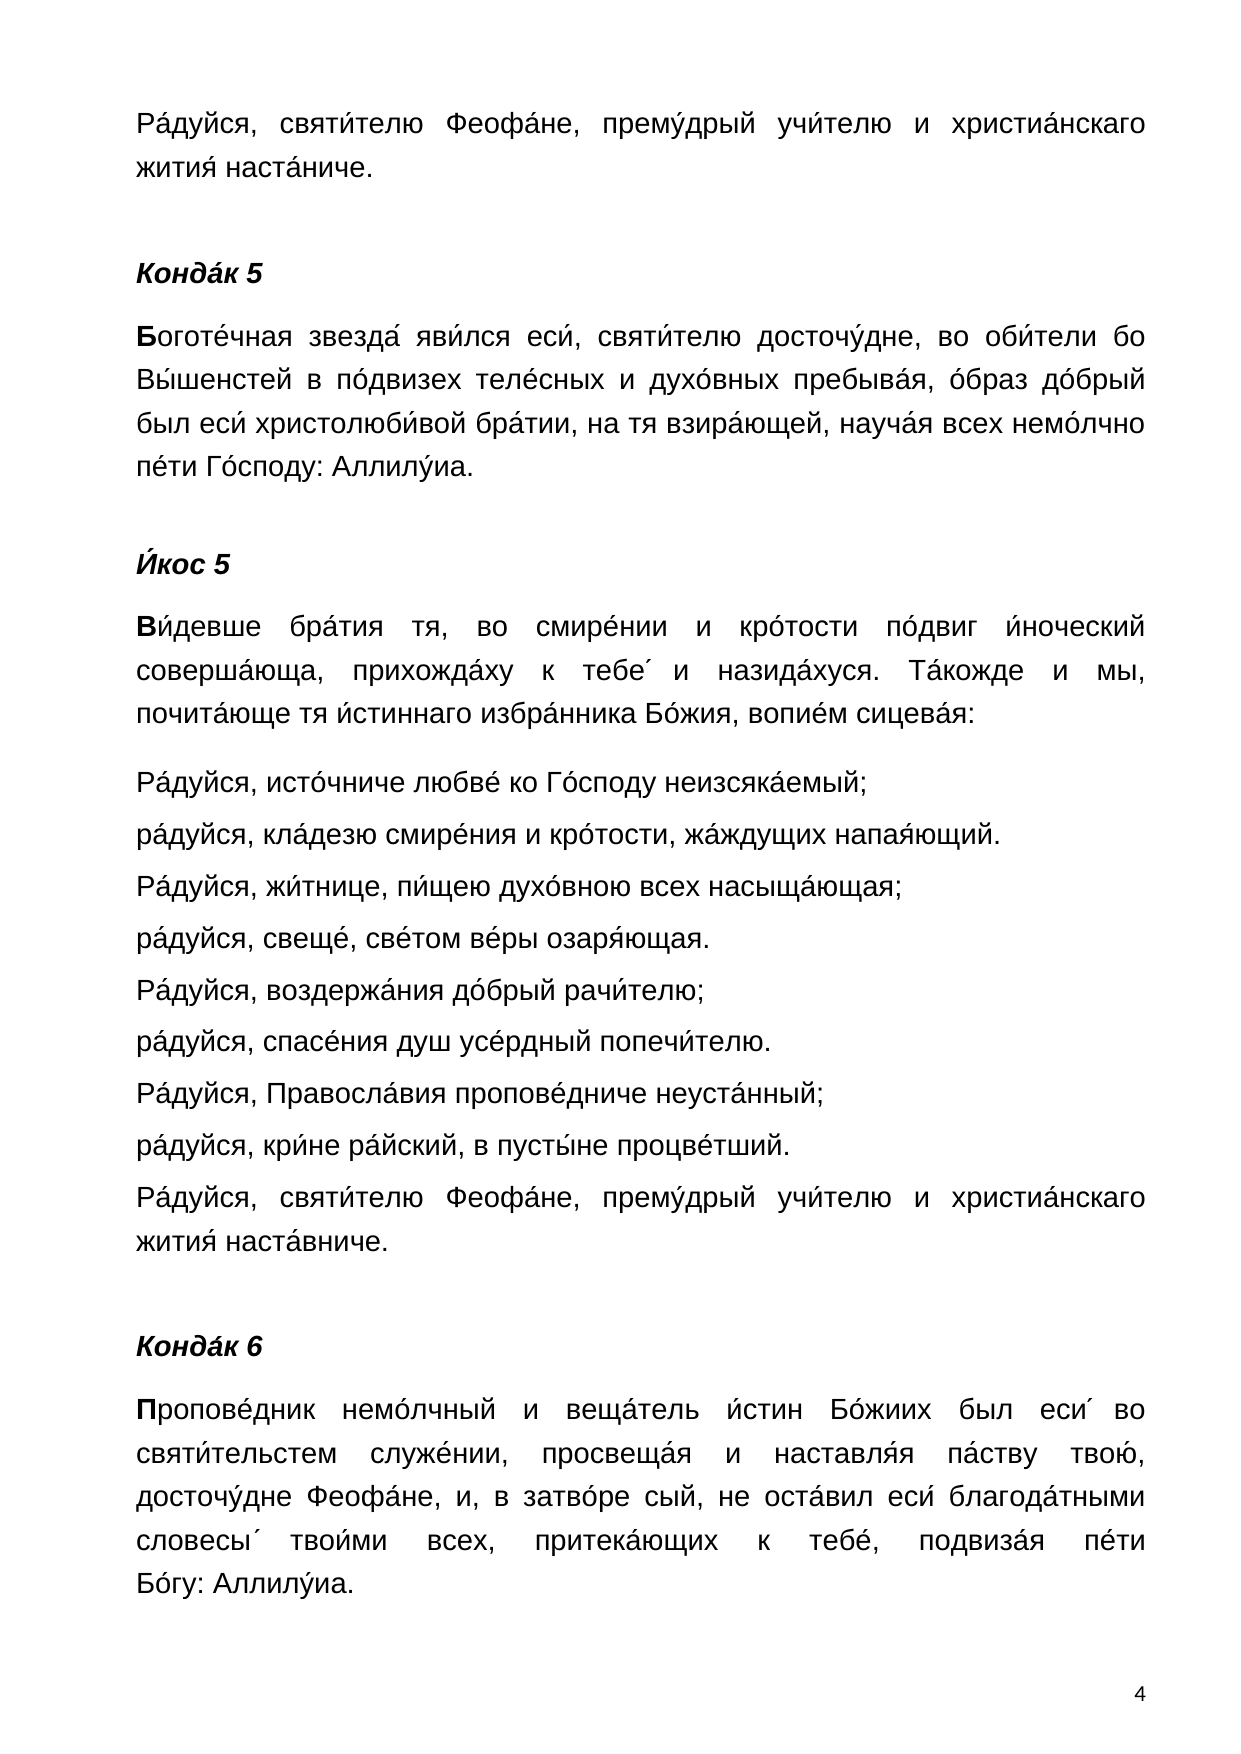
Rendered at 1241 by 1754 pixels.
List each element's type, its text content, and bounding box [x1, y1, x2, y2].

text ра́дуйся, спасе́ния душ усе́рдный попечи́телю. [136, 1024, 1146, 1058]
text Ра́дуйся, Правосла́вия пропове́дниче неуста́нный; [136, 1076, 1146, 1110]
text ра́дуйся, кла́дезю смире́ния и кро́тости, жа́ждущих напая́ющий. [136, 817, 1146, 850]
text ра́дуйся, свеще́, све́том ве́ры озаря́ющая. [136, 921, 1146, 954]
text ра́дуйся, кри́не ра́йский, в пусты́не процве́тший. [136, 1128, 1146, 1162]
text Боготе́чная звезда́ яви́лся еси́, святи́телю досточу́дне, во оби́тели бо Вы́шенстей в по́двизех теле́сных и духо́вных пребыва́я, о́браз до́брый был еси́ христолюби́вой бра́тии, на тя взира́ющей, науча́я всех немо́лчно пе́ти Го́споду: Аллилу́иа. [136, 318, 1146, 483]
text Конда́к 5 [136, 256, 1146, 289]
text И́кос 5 [136, 547, 1146, 580]
text Ви́девше бра́тия тя, во смире́нии и кро́тости по́двиг и́ноческий соверша́юща, прихожда́ху к тебе́ и назида́хуся. Та́кожде и мы, почита́юще тя и́стиннаго избра́нника Бо́жия, вопие́м сицева́я: [136, 609, 1146, 730]
text Пропове́дник немо́лчный и веща́тель и́стин Бо́жиих был еси́ во святи́тельстем служе́нии, просвеща́я и наставля́я па́ству твою́, досточу́дне Феофа́не, и, в затво́ре сый, не оста́вил еси́ благода́тными словесы́ твои́ми всех, притека́ющих к тебе́, подвиза́я пе́ти Бо́гу: Аллилу́иа. [136, 1392, 1146, 1600]
text Ра́дуйся, воздержа́ния до́брый рачи́телю; [136, 972, 1146, 1006]
text Ра́дуйся, святи́телю Феофа́не, прему́дрый учи́телю и христиа́нскаго жития́ наста́вниче. [136, 1180, 1146, 1257]
text Ра́дуйся, жи́тнице, пи́щею духо́вною всех насыща́ющая; [136, 869, 1146, 902]
text Конда́к 6 [136, 1329, 1146, 1363]
text Ра́дуйся, святи́телю Феофа́не, прему́дрый учи́телю и христиа́нскаго жития́ наста́ниче. [136, 106, 1146, 183]
text Ра́дуйся, исто́чниче любве́ ко Го́споду неизсяка́емый; [136, 765, 1146, 798]
